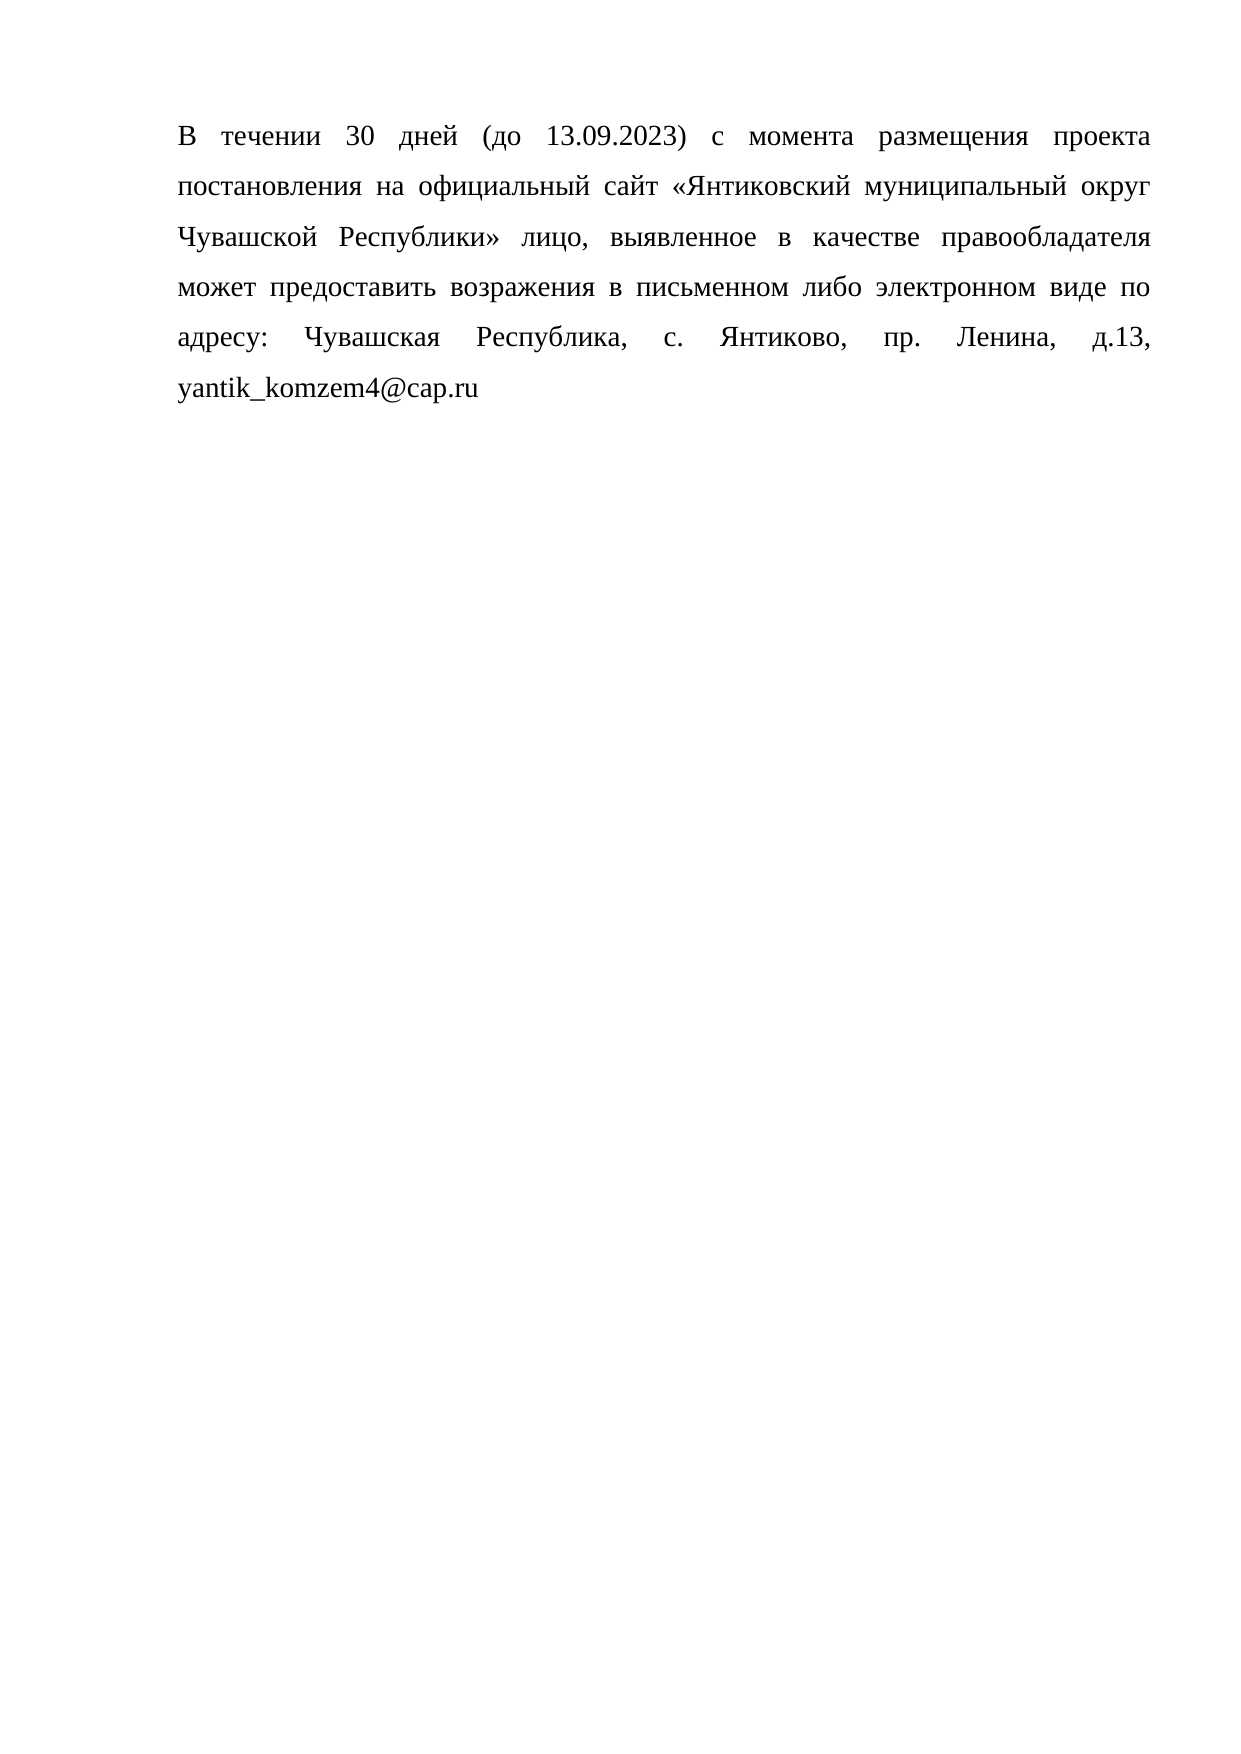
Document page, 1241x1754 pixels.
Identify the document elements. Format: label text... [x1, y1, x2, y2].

text В течении 30 дней (до 13.09.2023) с момента размещения проекта постановления на официальный сайт «Янтиковский муниципальный округ Чувашской Республики» лицо, выявленное в качестве правообладателя может предоставить возражения в письменном либо электронном виде по адресу: Чувашская Республика, с. Янтиково, пр. Ленина, д.13, yantik_komzem4@cap.ru [177, 118, 1152, 403]
